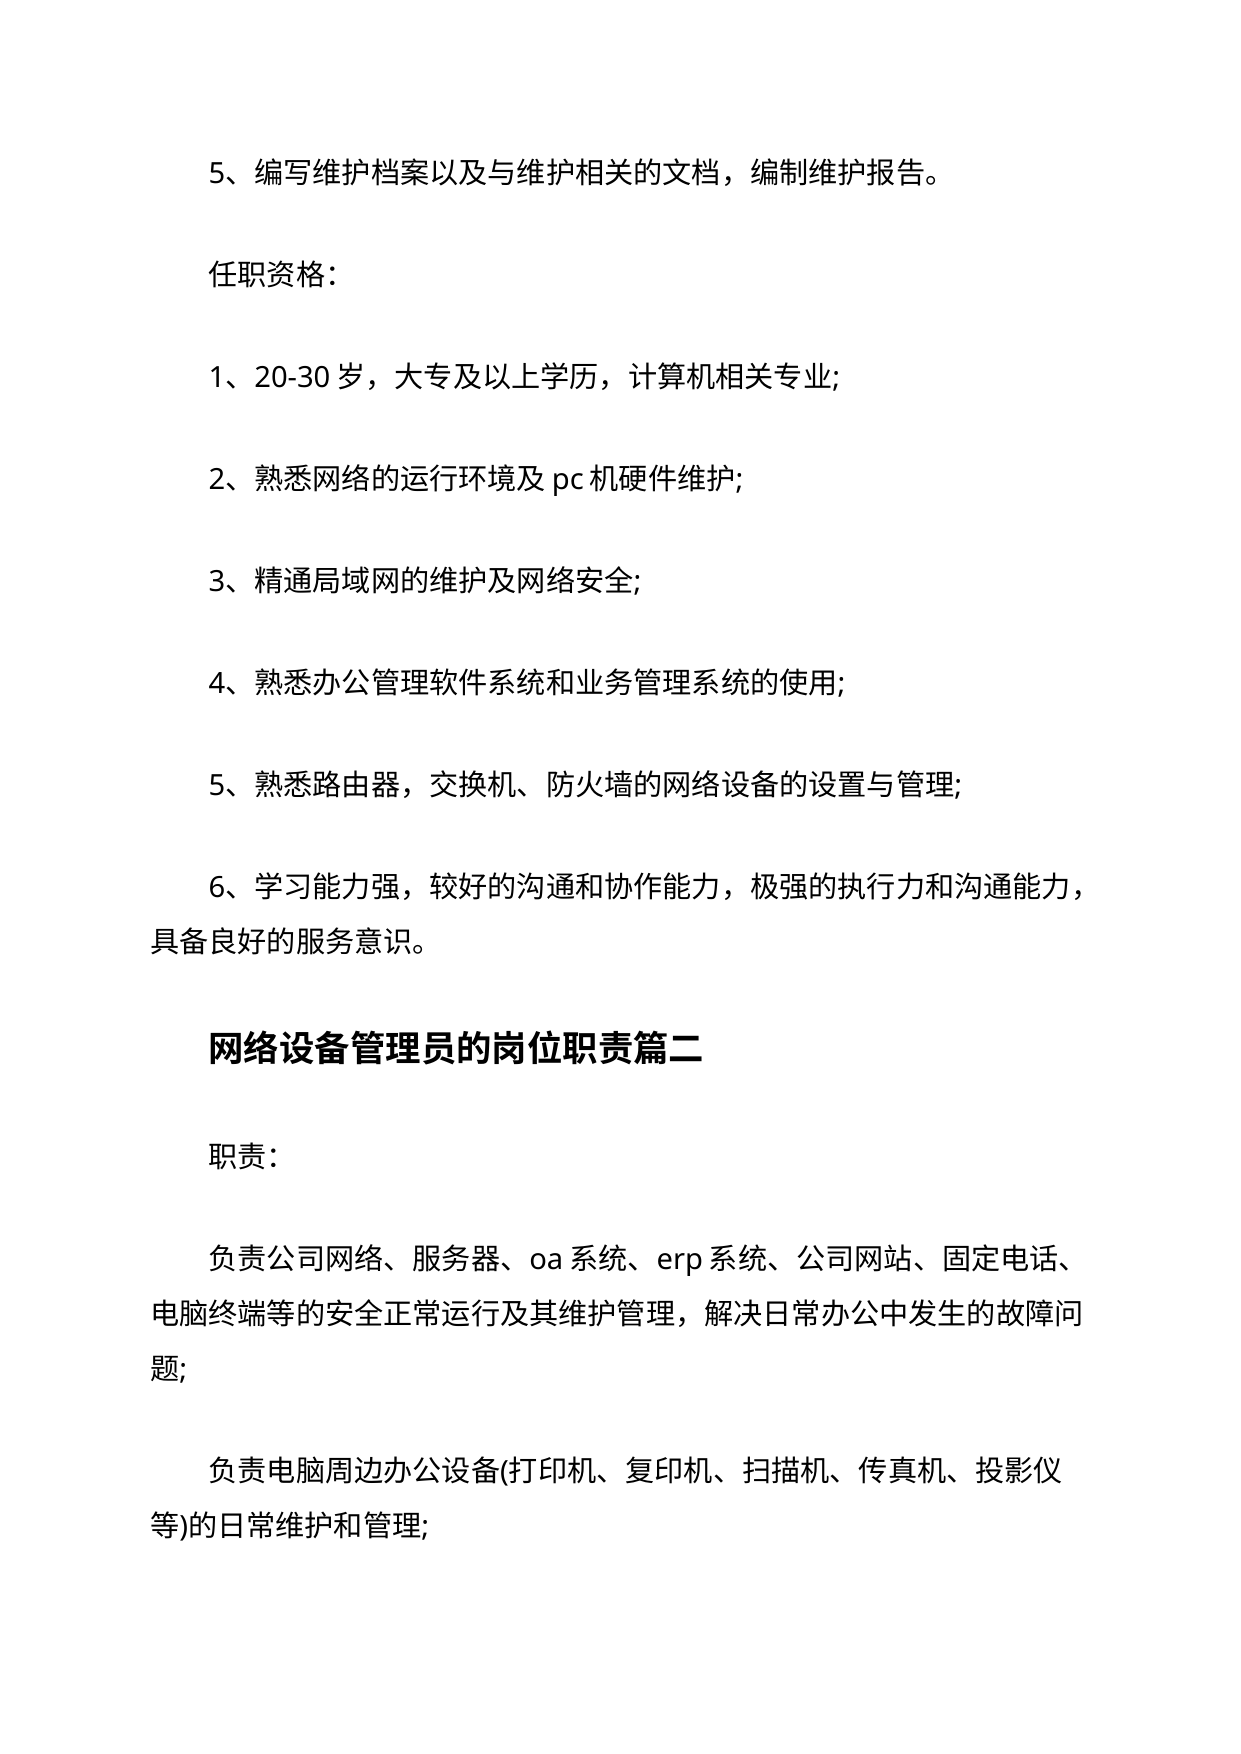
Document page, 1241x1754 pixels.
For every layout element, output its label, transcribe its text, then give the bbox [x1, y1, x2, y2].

text 1、20-30岁，大专及以上学历，计算机相关专业; [150, 354, 1090, 396]
text 5、熟悉路由器，交换机、防火墙的网络设备的设置与管理; [150, 762, 1090, 804]
text 6、学习能力强，较好的沟通和协作能力，极强的执行力和沟通能力，具备良好的服务意识。 [150, 864, 1090, 961]
text 网络设备管理员的岗位职责篇二 [150, 1020, 1090, 1072]
text 负责公司网络、服务器、oa系统、erp系统、公司网站、固定电话、电脑终端等的安全正常运行及其维护管理，解决日常办公中发生的故障问题; [150, 1236, 1090, 1388]
text 任职资格： [150, 252, 1090, 294]
text 职责： [150, 1134, 1090, 1176]
text 3、精通局域网的维护及网络安全; [150, 558, 1090, 600]
text 4、熟悉办公管理软件系统和业务管理系统的使用; [150, 660, 1090, 702]
text 5、编写维护档案以及与维护相关的文档，编制维护报告。 [150, 150, 1090, 192]
text 2、熟悉网络的运行环境及pc机硬件维护; [150, 456, 1090, 498]
text 负责电脑周边办公设备(打印机、复印机、扫描机、传真机、投影仪等)的日常维护和管理; [150, 1447, 1090, 1545]
